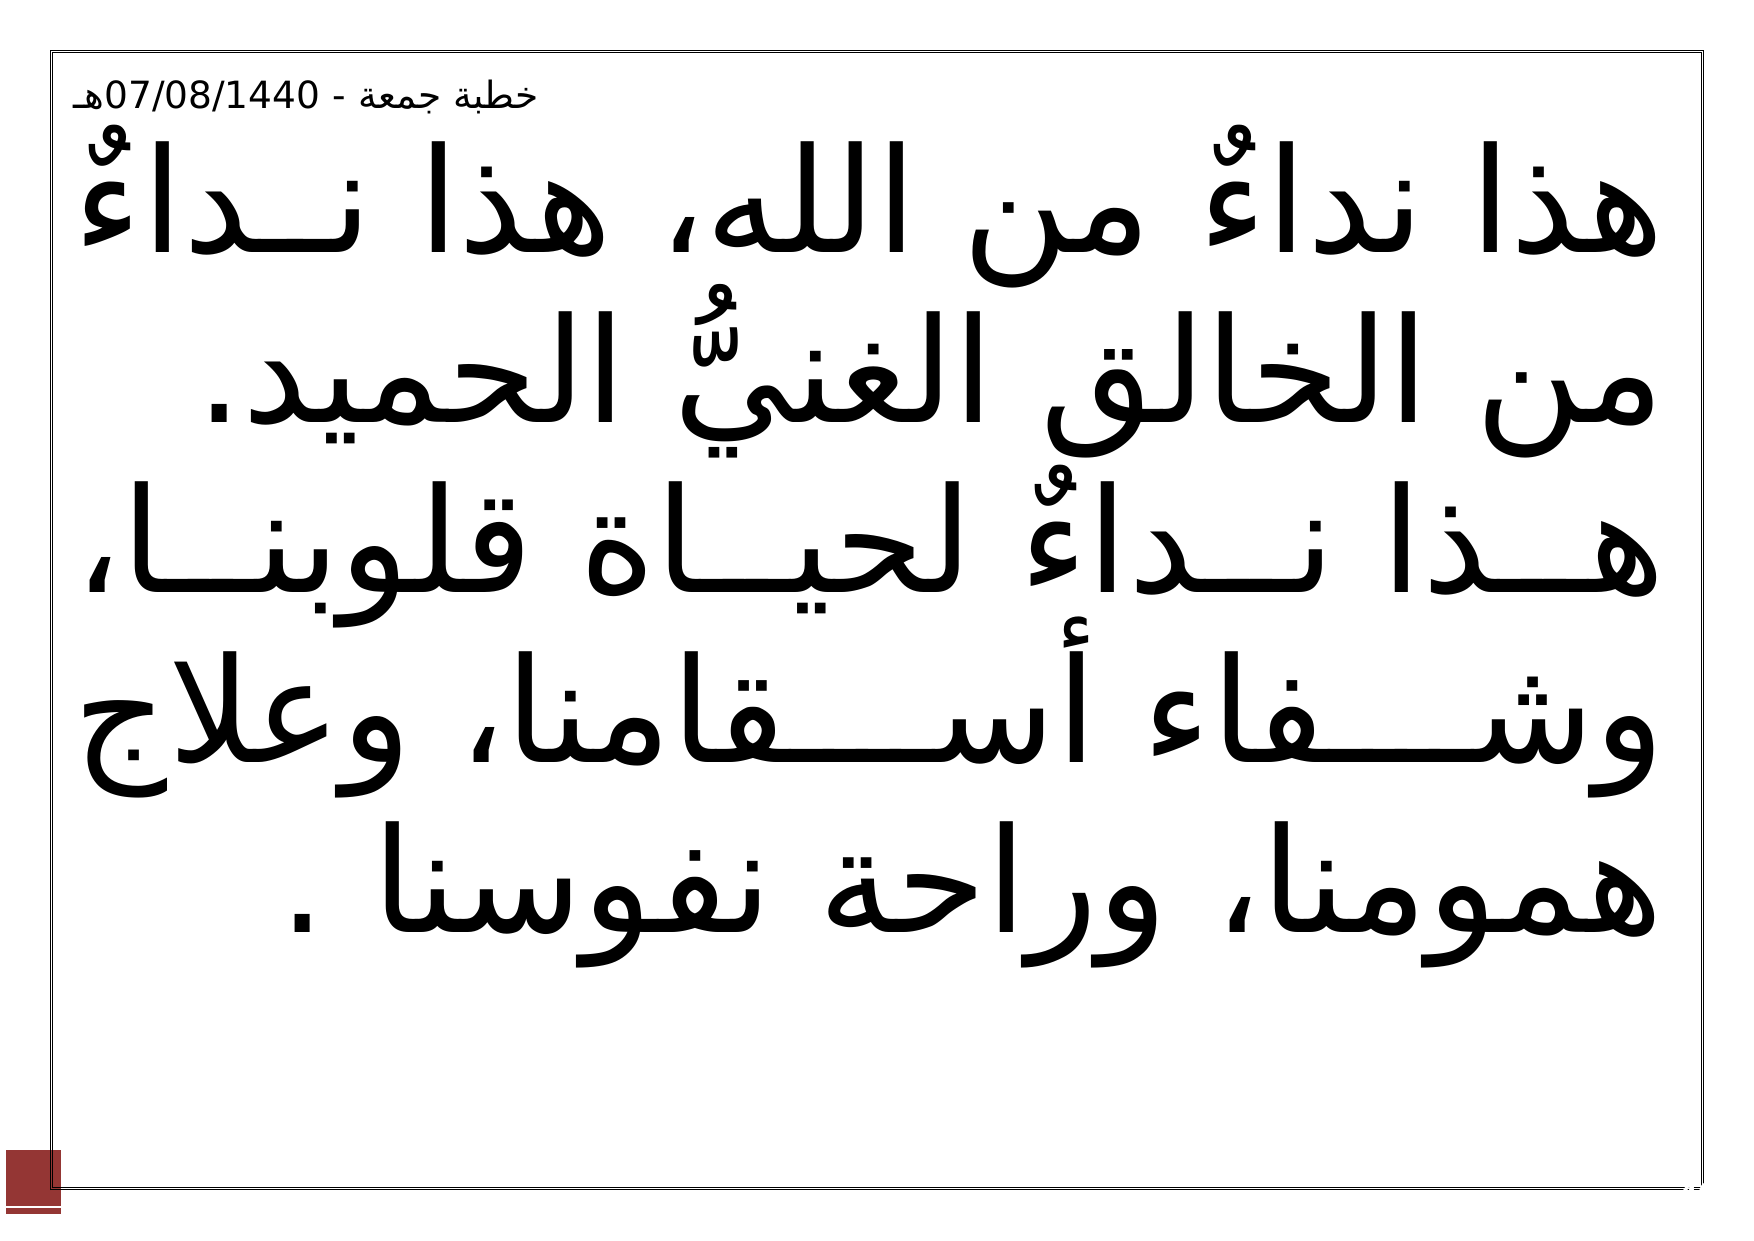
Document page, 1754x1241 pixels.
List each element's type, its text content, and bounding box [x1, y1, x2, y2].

text هذا نداءٌ من الله، هذا نداءٌ من الخالق الغنيُّ الحميد. [74, 117, 1665, 457]
text هذا نداءٌ لحياة قلوبنا، وشفاء أسقامنا، وعلاج همومنا، وراحة نفوسنا . [74, 457, 1665, 966]
